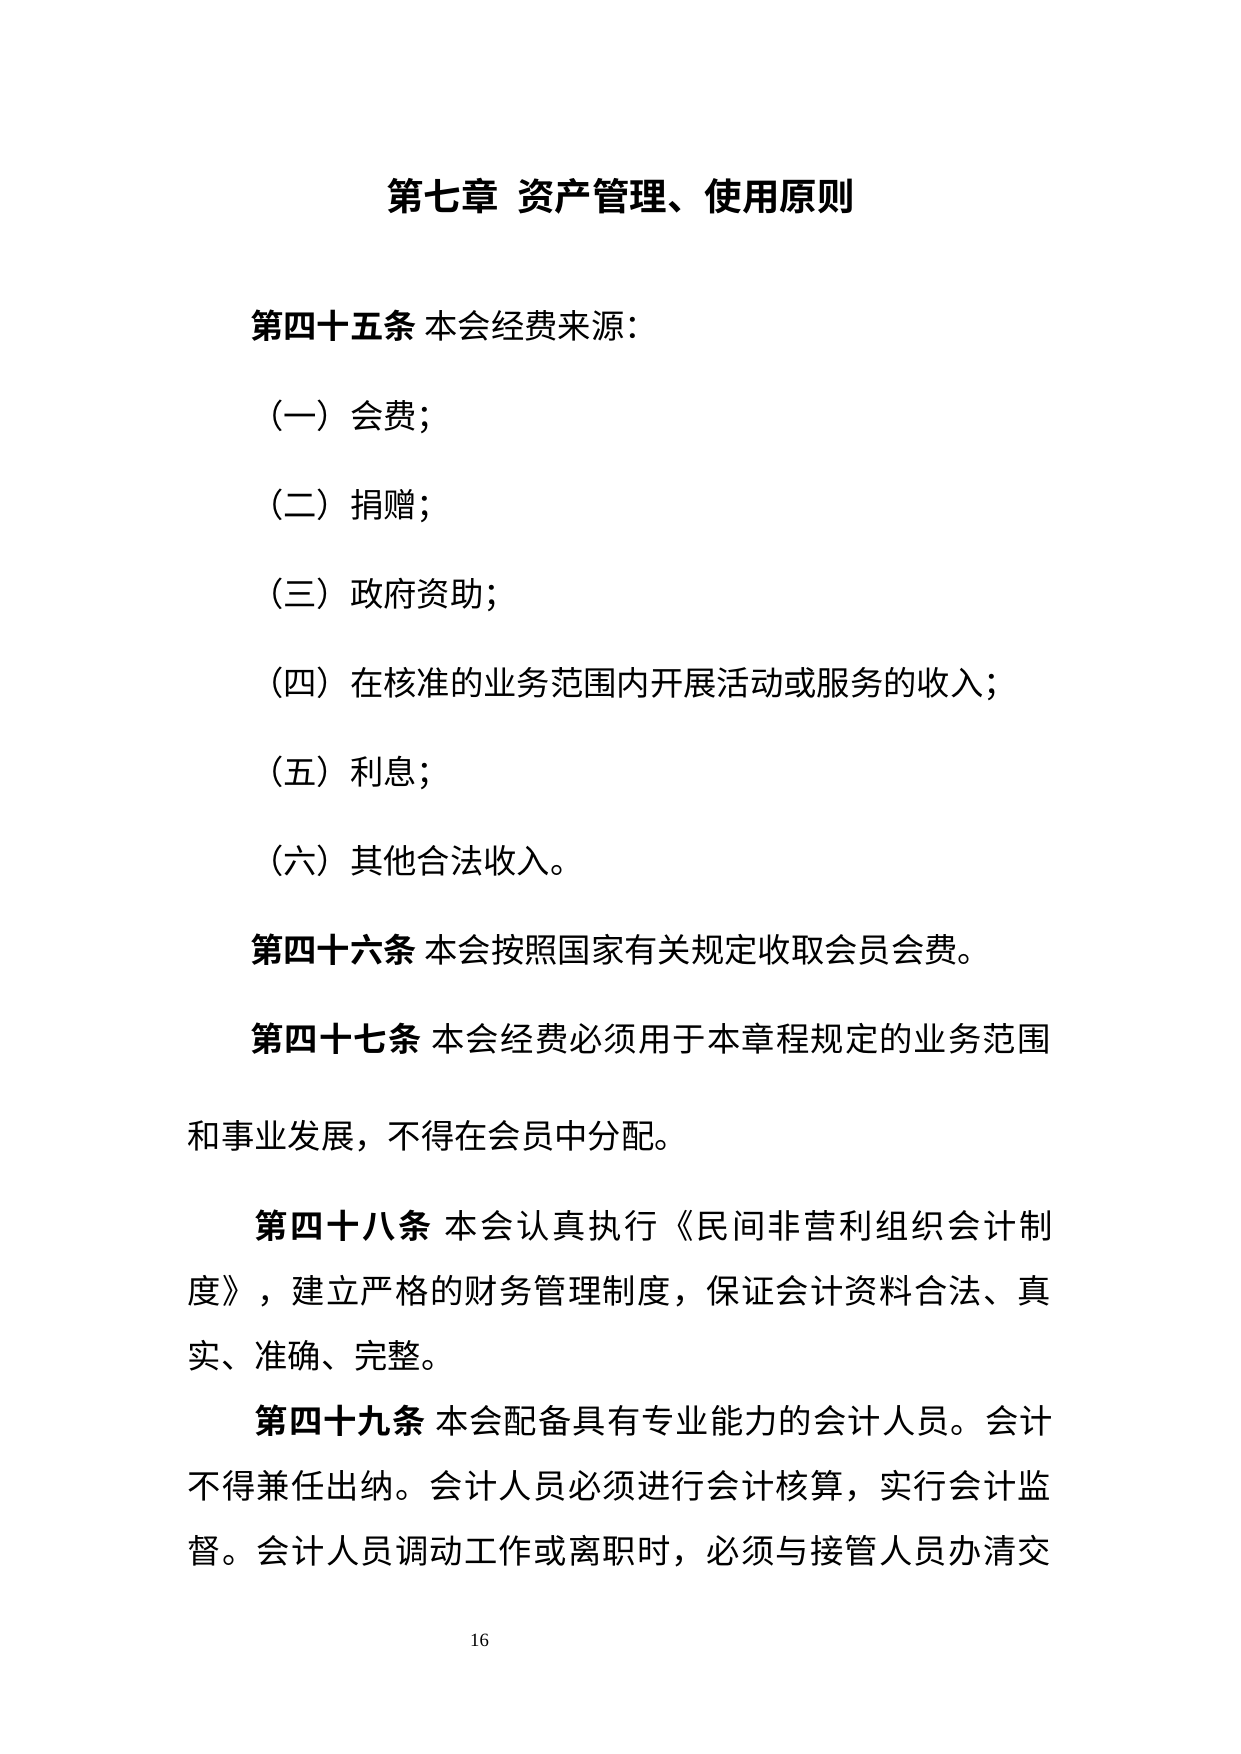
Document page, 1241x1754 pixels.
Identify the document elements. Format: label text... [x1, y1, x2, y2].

text （三）政府资助； [187, 559, 1053, 624]
text 第四十五条 本会经费来源： [187, 292, 1053, 357]
text 第四十八条 本会认真执行《民间非营利组织会计制度》，建立严格的财务管理制度，保证会计资料合法、真实、准确、完整。 [187, 1191, 1053, 1386]
text 第四十七条 本会经费必须用于本章程规定的业务范围和事业发展，不得在会员中分配。 [187, 1004, 1053, 1167]
text （四）在核准的业务范围内开展活动或服务的收入； [187, 648, 1053, 713]
text （一）会费； [187, 381, 1053, 446]
text 第四十六条 本会按照国家有关规定收取会员会费。 [187, 915, 1053, 980]
text （二）捐赠； [187, 470, 1053, 535]
text （六）其他合法收入。 [187, 826, 1053, 891]
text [187, 1386, 1053, 1581]
text （五）利息； [187, 737, 1053, 802]
list 资产管理、使用原则 [187, 162, 1053, 227]
